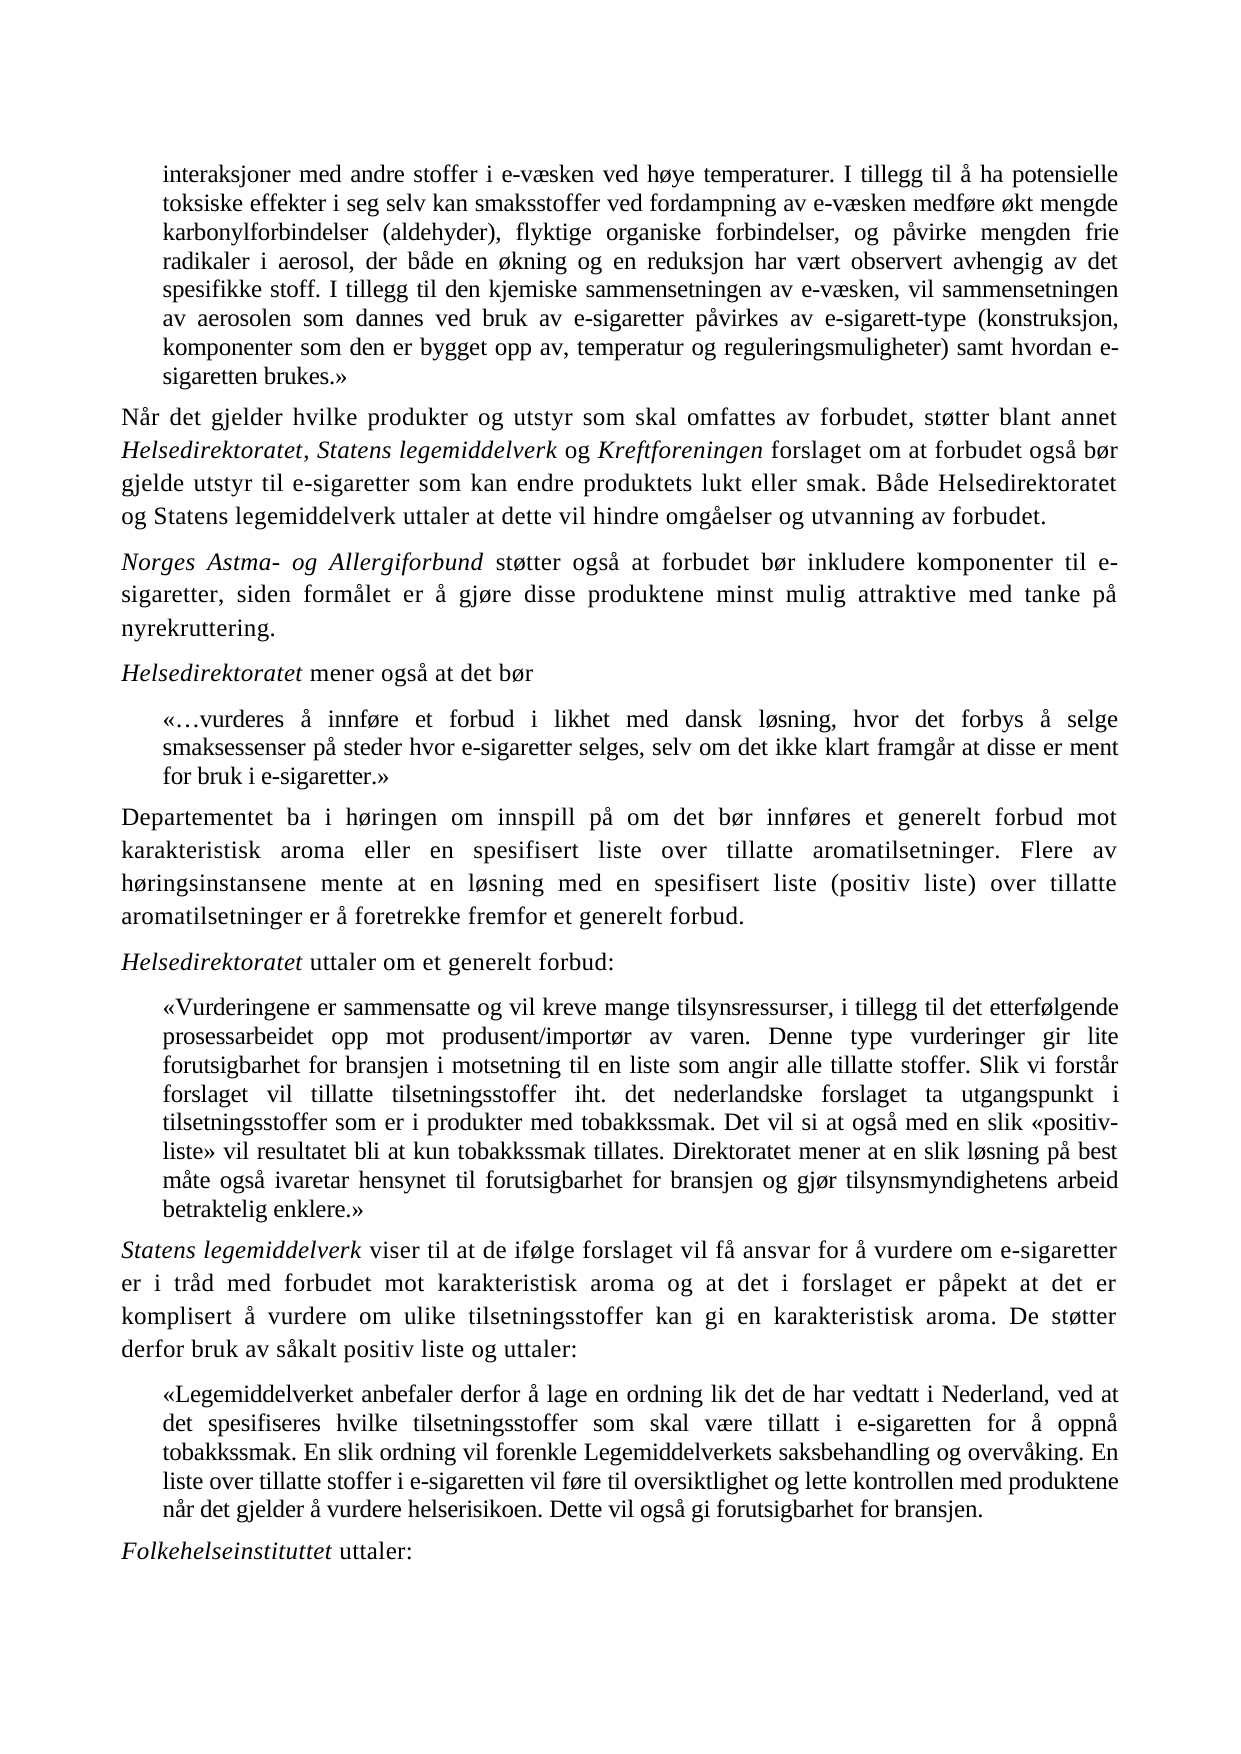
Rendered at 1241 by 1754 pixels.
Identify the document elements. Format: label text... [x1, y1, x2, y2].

text Norges Astma- og Allergiforbund støtter også at forbudet bør inkludere komponenter til e-sigaretter, siden formålet er å gjøre disse produktene minst mulig attraktive med tanke på nyrekruttering. [121, 547, 1119, 641]
text «Legemiddelverket anbefaler derfor å lage en ordning lik det de har vedtatt i Nederland, ved at det spesifiseres hvilke tilsetningsstoffer som skal være tillatt i e-sigaretten for å oppnå tobakkssmak. En slik ordning vil forenkle Legemiddelverkets saksbehandling og overvåking. En liste over tillatte stoffer i e-sigaretten vil føre til oversiktlighet og lette kontrollen med produktene når det gjelder å vurdere helserisikoen. Dette vil også gi forutsigbarhet for bransjen. [162, 1379, 1119, 1523]
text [162, 159, 1119, 389]
text «…vurderes å innføre et forbud i likhet med dansk løsning, hvor det forbys å selge smaksessenser på steder hvor e-sigaretter selges, selv om det ikke klart framgår at disse er ment for bruk i e-sigaretter.» [162, 704, 1119, 790]
text «Vurderingene er sammensatte og vil kreve mange tilsynsressurser, i tillegg til det etterfølgende prosessarbeidet opp mot produsent/importør av varen. Denne type vurderinger gir lite forutsigbarhet for bransjen i motsetning til en liste som angir alle tillatte stoffer. Slik vi forstår forslaget vil tillatte tilsetningsstoffer iht. det nederlandske forslaget ta utgangspunkt i tilsetningsstoffer som er i produkter med tobakkssmak. Det vil si at også med en slik «positiv-liste» vil resultatet bli at kun tobakkssmak tillates. Direktoratet mener at en slik løsning på best måte også ivaretar hensynet til forutsigbarhet for bransjen og gjør tilsynsmyndighetens arbeid betraktelig enklere.» [162, 992, 1119, 1222]
text Departementet ba i høringen om innspill på om det bør innføres et generelt forbud mot karakteristisk aroma eller en spesifisert liste over tillatte aromatilsetninger. Flere av høringsinstansene mente at en løsning med en spesifisert liste (positiv liste) over tillatte aromatilsetninger er å foretrekke fremfor et generelt forbud. [121, 802, 1119, 930]
text Folkehelseinstituttet uttaler: [121, 1536, 1119, 1564]
text Helsedirektoratet uttaler om et generelt forbud: [121, 947, 1119, 976]
text Statens legemiddelverk viser til at de ifølge forslaget vil få ansvar for å vurdere om e-sigaretter er i tråd med forbudet mot karakteristisk aroma og at det i forslaget er påpekt at det er komplisert å vurdere om ulike tilsetningsstoffer kan gi en karakteristisk aroma. De støtter derfor bruk av såkalt positiv liste og uttaler: [121, 1235, 1119, 1363]
text Helsedirektoratet mener også at det bør [121, 658, 1119, 687]
text Når det gjelder hvilke produkter og utstyr som skal omfattes av forbudet, støtter blant annet Helsedirektoratet, Statens legemiddelverk og Kreftforeningen forslaget om at forbudet også bør gjelde utstyr til e-sigaretter som kan endre produktets lukt eller smak. Både Helsedirektoratet og Statens legemiddelverk uttaler at dette vil hindre omgåelser og utvanning av forbudet. [121, 402, 1119, 530]
